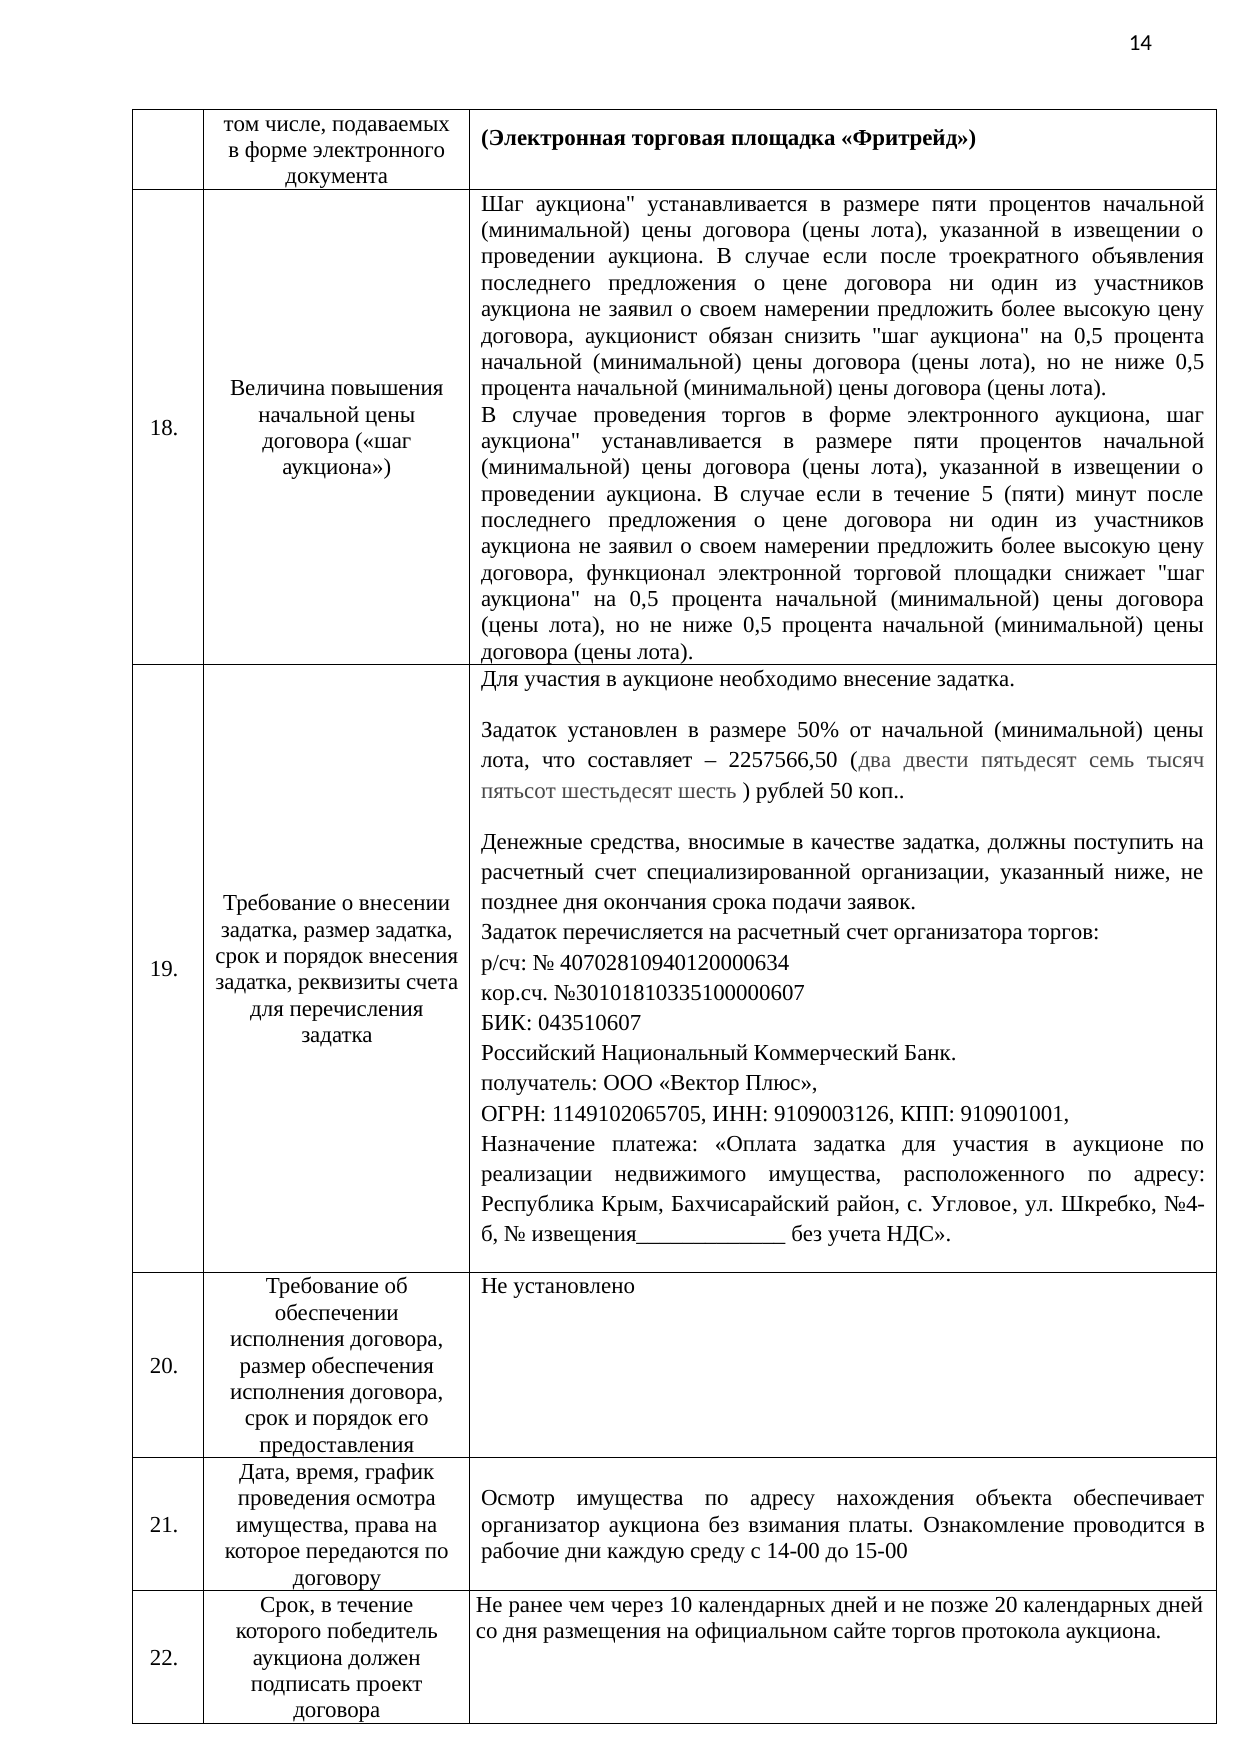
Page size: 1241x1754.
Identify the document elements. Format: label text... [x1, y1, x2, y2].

table_cell Срок, в течение которого победитель аукциона должен подписать проект договора [204, 1591, 469, 1723]
table_cell Требование об обеспечении исполнения договора, размер обеспечения исполнения договора, срок и порядок его предоставления [204, 1273, 469, 1457]
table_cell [204, 110, 469, 189]
table_cell [133, 665, 203, 1272]
table_cell Для участия в аукционе необходимо внесение задатка. Задаток установлен в размере 50% от начальной (минимальной) цены лота, что составляет – 2257566,50 (два двести пятьдесят семь тысяч пятьсот шестьдесят шесть ) рублей 50 коп..‬ Денежные средства, вносимые в качестве задатка, должны поступить на расчетный счет специализированной организации, указанный ниже, не позднее дня окончания срока подачи заявок. Задаток перечисляется на расчетный счет организатора торгов: р/сч: № 40702810940120000634 кор.сч. №30101810335100000607 БИК: 043510607 Российский Национальный Коммерческий Банк. получатель: ООО «Вектор Плюс», ОГРН: 1149102065705, ИНН: 9109003126, КПП: 910901001, Назначение платежа: «Оплата задатка для участия в аукционе по реализации недвижимого имущества, расположенного по адресу: Республика Крым, Бахчисарайский район, с. Угловое, ул. Шкребко, №4-б, № извещения_____________ без учета НДС». [470, 665, 1216, 1272]
table_cell Величина повышения начальной цены договора («шаг аукциона») [204, 190, 469, 664]
table_cell [133, 1458, 203, 1590]
table_cell Не установлено [470, 1273, 1216, 1457]
table_cell [133, 190, 203, 664]
table_cell [133, 1273, 203, 1457]
table_cell Требование о внесении задатка, размер задатка, срок и порядок внесения задатка, реквизиты счета для перечисления задатка [204, 665, 469, 1272]
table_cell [470, 110, 1216, 189]
table_cell [133, 110, 203, 189]
table_cell [133, 1591, 203, 1723]
table_cell Шаг аукциона" устанавливается в размере пяти процентов начальной (минимальной) цены договора (цены лота), указанной в извещении о проведении аукциона. В случае если после троекратного объявления последнего предложения о цене договора ни один из участников аукциона не заявил о своем намерении предложить более высокую цену договора, аукционист обязан снизить "шаг аукциона" на 0,5 процента начальной (минимальной) цены договора (цены лота), но не ниже 0,5 процента начальной (минимальной) цены договора (цены лота). В случае проведения торгов в форме электронного аукциона, шаг аукциона" устанавливается в размере пяти процентов начальной (минимальной) цены договора (цены лота), указанной в извещении о проведении аукциона. В случае если в течение 5 (пяти) минут после последнего предложения о цене договора ни один из участников аукциона не заявил о своем намерении предложить более высокую цену договора, функционал электронной торговой площадки снижает "шаг аукциона" на 0,5 процента начальной (минимальной) цены договора (цены лота), но не ниже 0,5 процента начальной (минимальной) цены договора (цены лота). [470, 190, 1216, 664]
table_cell Не ранее чем через 10 календарных дней и не позже 20 календарных дней со дня размещения на официальном сайте торгов протокола аукциона. [470, 1591, 1216, 1723]
table_cell Осмотр имущества по адресу нахождения объекта обеспечивает организатор аукциона без взимания платы. Ознакомление проводится в рабочие дни каждую среду с 14-00 до 15-00 [470, 1458, 1216, 1590]
table_cell Дата, время, график проведения осмотра имущества, права на которое передаются по договору [204, 1458, 469, 1590]
